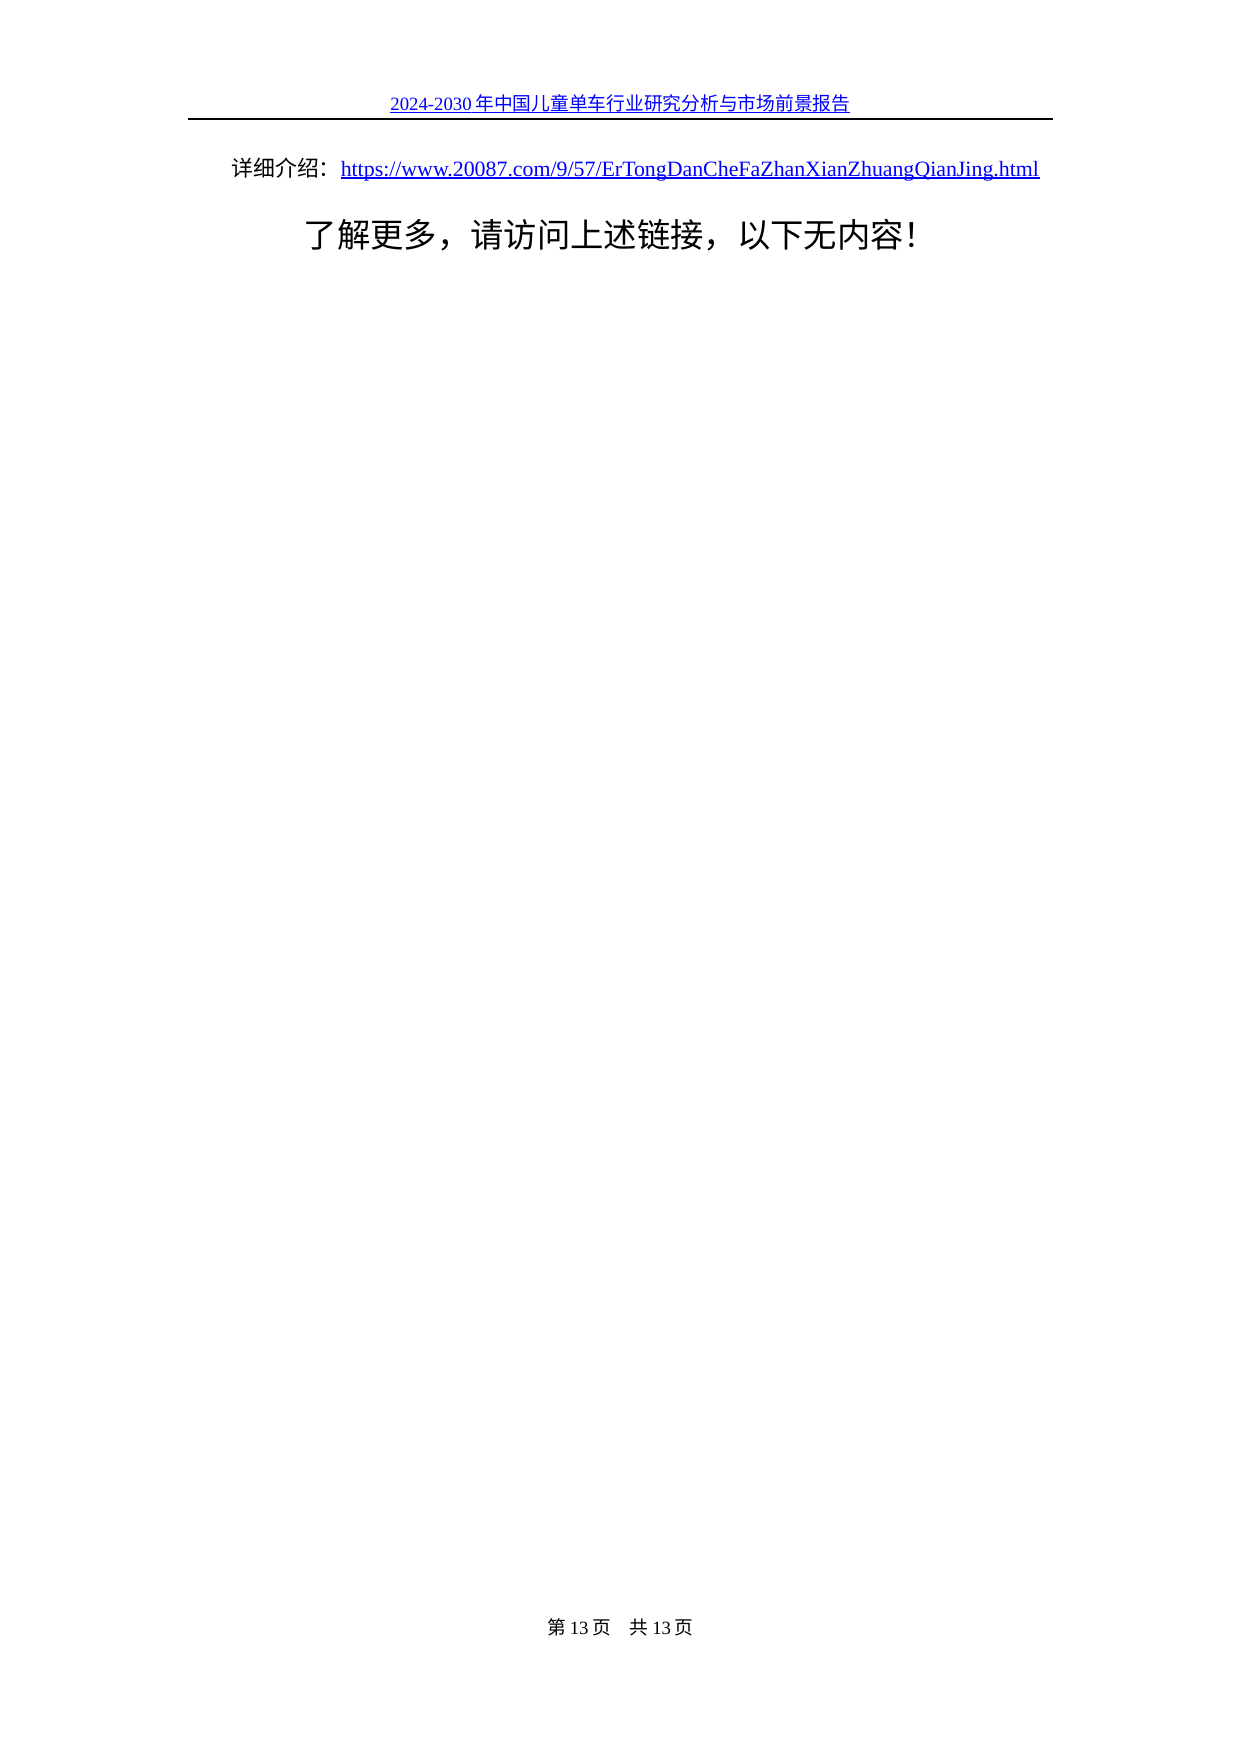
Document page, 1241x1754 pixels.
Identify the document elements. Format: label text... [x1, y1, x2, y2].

text 详细介绍：https://www.20087.com/9/57/ErTongDanCheFaZhanXianZhuangQianJing.html [187, 150, 1053, 183]
title 了解更多，请访问上述链接，以下无内容！ [187, 200, 1053, 265]
